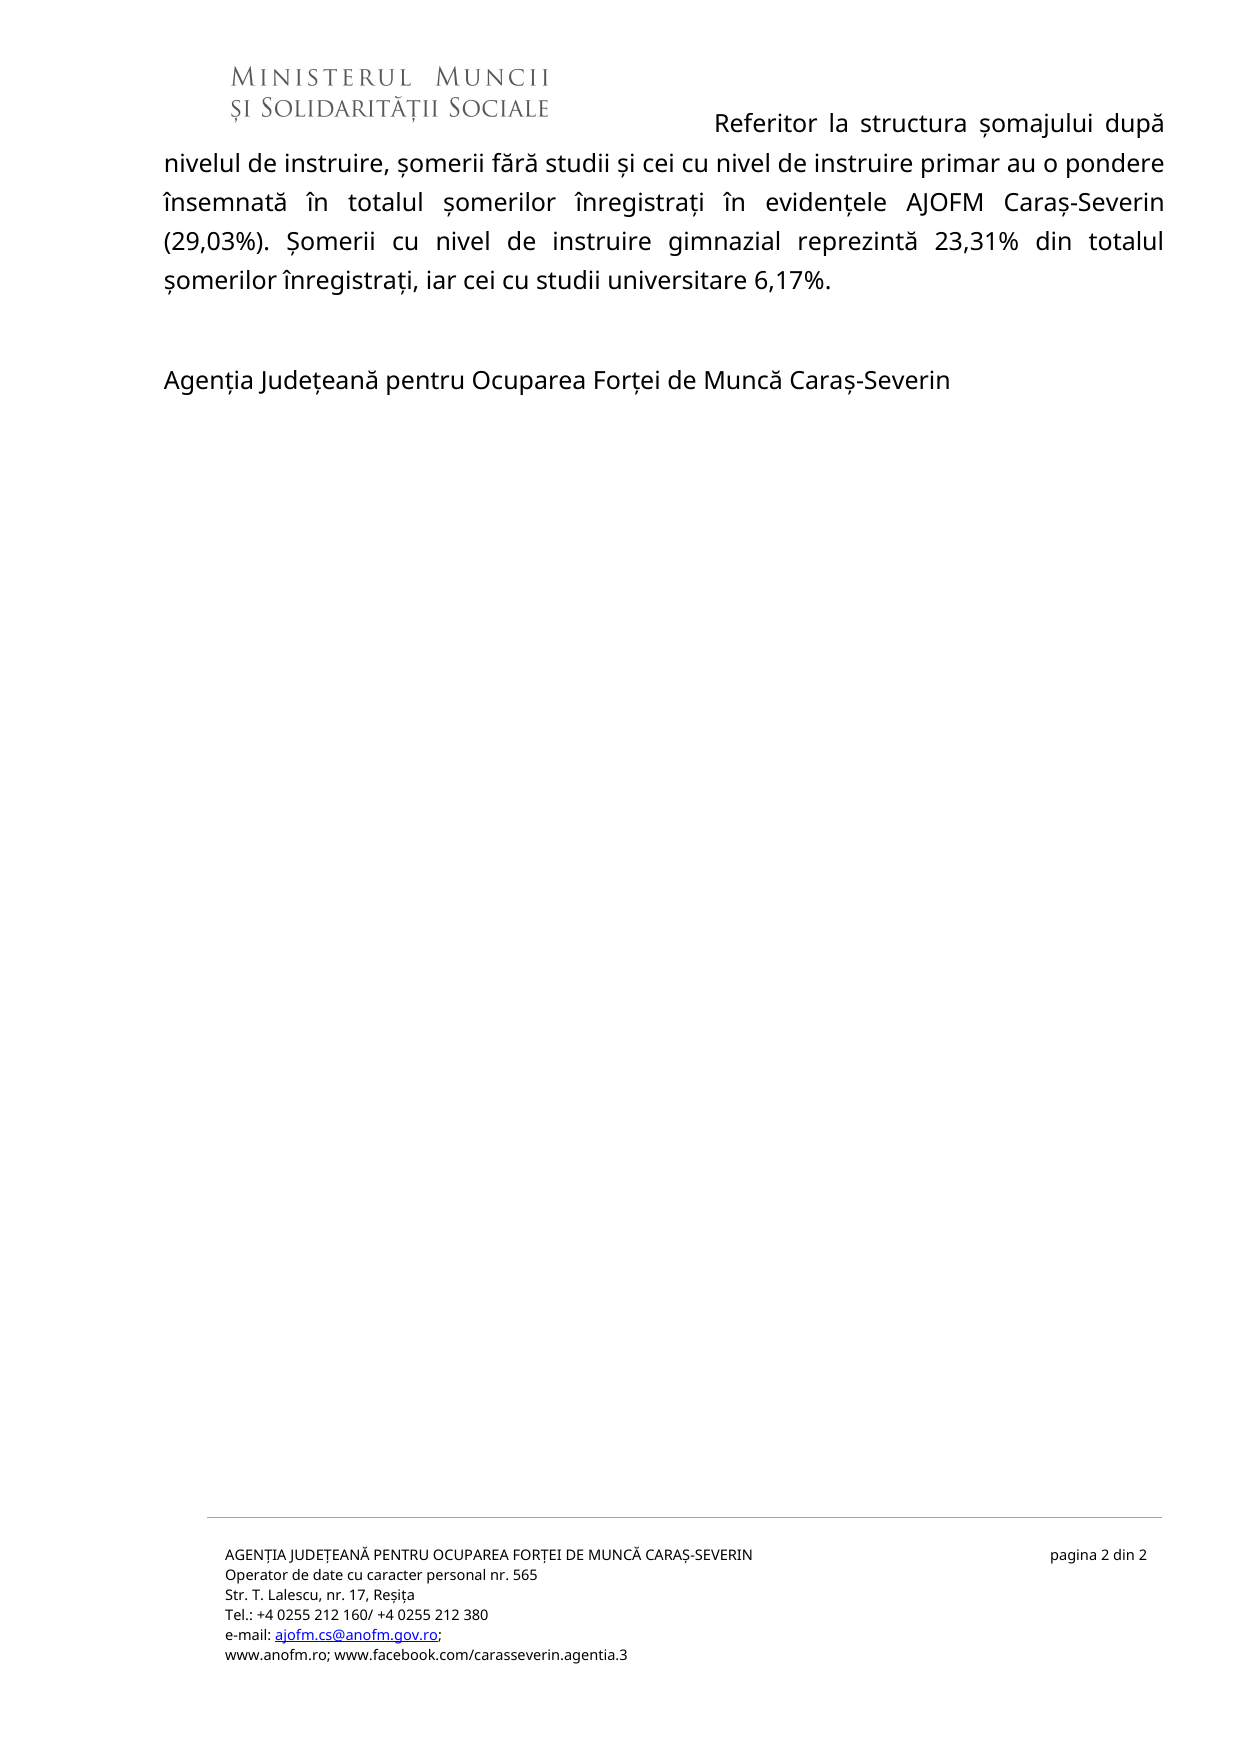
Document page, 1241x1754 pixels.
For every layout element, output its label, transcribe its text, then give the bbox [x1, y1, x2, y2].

text Agenția Județeană pentru Ocuparea Forței de Muncă Caraş-Severin [164, 363, 1165, 397]
text Referitor la structura şomajului după nivelul de instruire, şomerii fără studii şi cei cu nivel de instruire primar au o pondere însemnată în totalul şomerilor înregistraţi în evidenţele AJOFM Caraş-Severin (29,03%). Şomerii cu nivel de instruire gimnazial reprezintă 23,31% din totalul şomerilor înregistraţi, iar cei cu studii universitare 6,17%. [164, 106, 1165, 297]
picture [225, 58, 548, 129]
